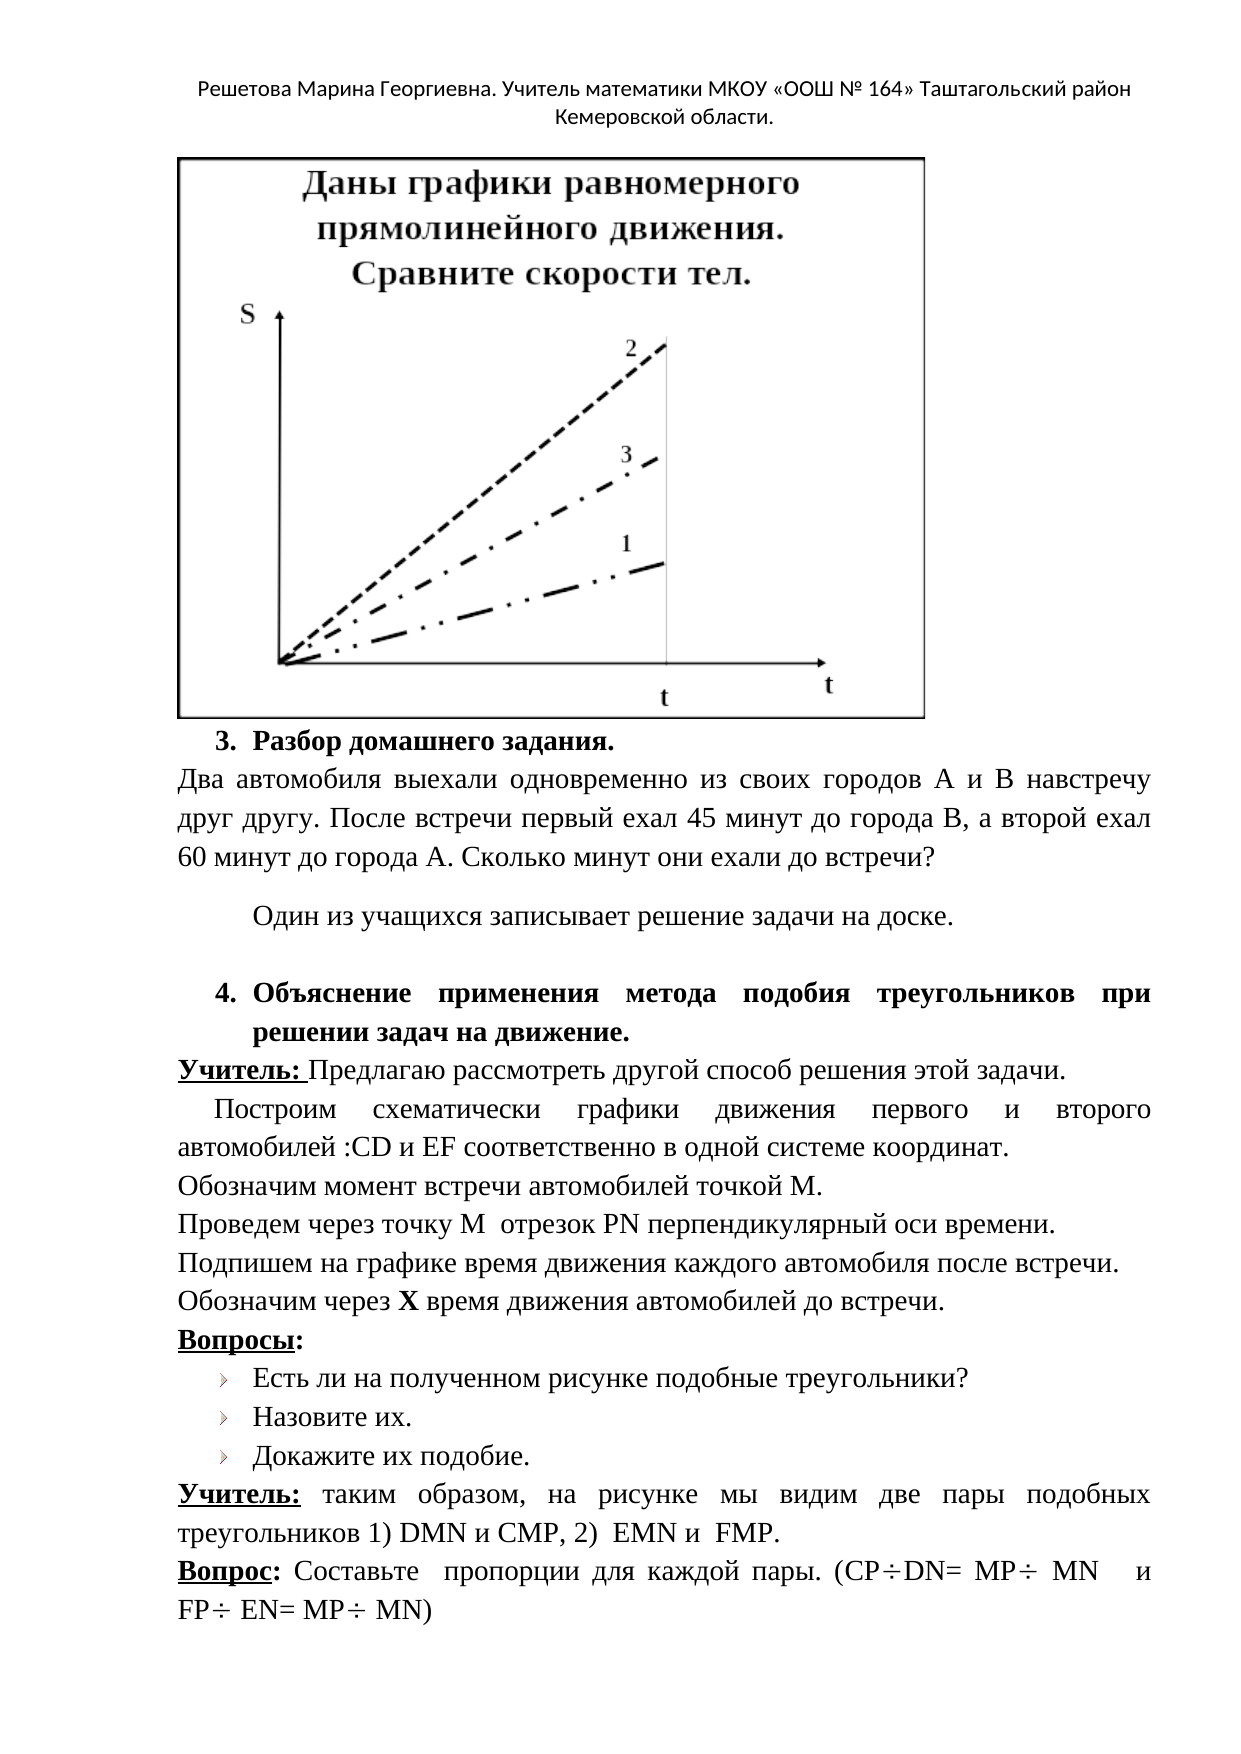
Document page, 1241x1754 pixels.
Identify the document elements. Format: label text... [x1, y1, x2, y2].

picture [215, 1448, 233, 1465]
list Разбор домашнего задания. [215, 723, 1152, 757]
text Вопросы: [177, 1322, 1152, 1356]
list Один из учащихся записывает решение задачи на доске. [252, 898, 1152, 932]
text Обозначим через Х время движения автомобилей до встречи. [177, 1283, 1152, 1317]
list Объяснение применения метода подобия треугольников при решении задач на движение. [215, 975, 1152, 1047]
text Учитель: таким образом, на рисунке мы видим две пары подобных треугольников 1) DMN и CMP, 2) EMN и FMP. [177, 1476, 1152, 1548]
picture [215, 1371, 233, 1388]
text Проведем через точку М отрезок PN перпендикулярный оси времени. [177, 1206, 1152, 1240]
text Построим схематически графики движения первого и второго автомобилей :CD и EF соответственно в одной системе координат. [177, 1091, 1152, 1163]
text Два автомобиля выехали одновременно из своих городов А и В навстречу друг другу. После встречи первый ехал 45 минут до города В, а второй ехал 60 минут до города А. Сколько минут они ехали до встречи? [177, 762, 1152, 872]
list Докажите их подобие. [215, 1438, 1152, 1471]
list Назовите их. [215, 1399, 1152, 1433]
text Вопрос: Составьте пропорции для каждой пары. (CPDN= МР МN и FP EN= МР МN) [177, 1553, 1152, 1626]
text Обозначим момент встречи автомобилей точкой М. [177, 1168, 1152, 1201]
text Учитель: Предлагаю рассмотреть другой способ решения этой задачи. [177, 1052, 1152, 1086]
text Подпишем на графике время движения каждого автомобиля после встречи. [177, 1245, 1152, 1278]
picture [215, 1409, 233, 1427]
list Есть ли на полученном рисунке подобные треугольники? [215, 1361, 1152, 1394]
